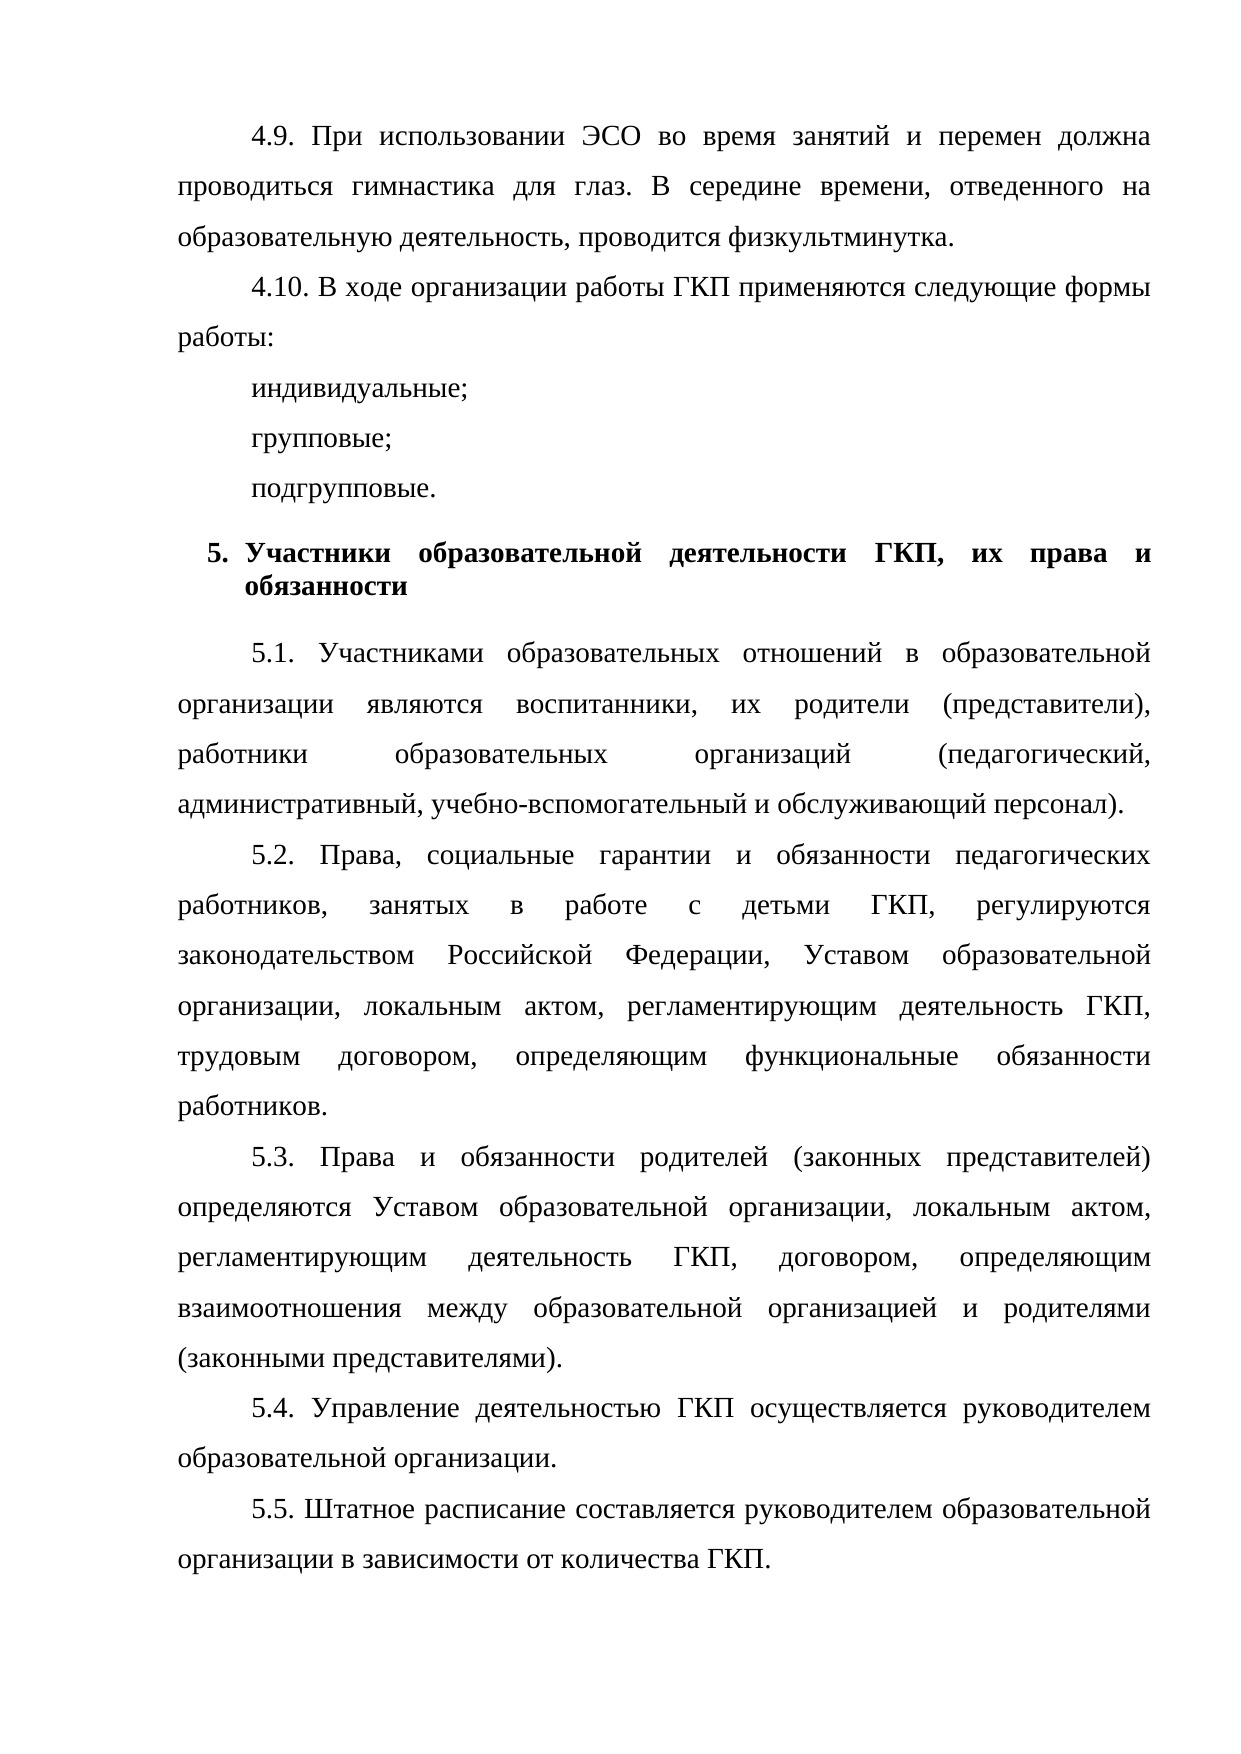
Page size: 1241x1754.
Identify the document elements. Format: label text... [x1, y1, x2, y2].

list Участники образовательной деятельности ГКП, их права и обязанности [207, 535, 1152, 602]
text групповые; [177, 420, 1152, 453]
text 5.3. Права и обязанности родителей (законных представителей) определяются Уставом образовательной организации, локальным актом, регламентирующим деятельность ГКП, договором, определяющим взаимоотношения между образовательной организацией и родителями (законными представителями). [177, 1139, 1152, 1373]
text 4.9. При использовании ЭСО во время занятий и перемен должна проводиться гимнастика для глаз. В середине времени, отведенного на образовательную деятельность, проводится физкультминутка. [177, 118, 1152, 252]
text 5.2. Права, социальные гарантии и обязанности педагогических работников, занятых в работе с детьми ГКП, регулируются законодательством Российской Федерации, Уставом образовательной организации, локальным актом, регламентирующим деятельность ГКП, трудовым договором, определяющим функциональные обязанности работников. [177, 837, 1152, 1122]
text 5.1. Участниками образовательных отношений в образовательной организации являются воспитанники, их родители (представители), работники образовательных организаций (педагогический, административный, учебно-вспомогательный и обслуживающий персонал). [177, 636, 1152, 820]
text подгрупповые. [177, 470, 1152, 504]
text 5.5. Штатное расписание составляется руководителем образовательной организации в зависимости от количества ГКП. [177, 1491, 1152, 1575]
text индивидуальные; [177, 370, 1152, 403]
text 5.4. Управление деятельностью ГКП осуществляется руководителем образовательной организации. [177, 1390, 1152, 1474]
text 4.10. В ходе организации работы ГКП применяются следующие формы работы: [177, 269, 1152, 353]
